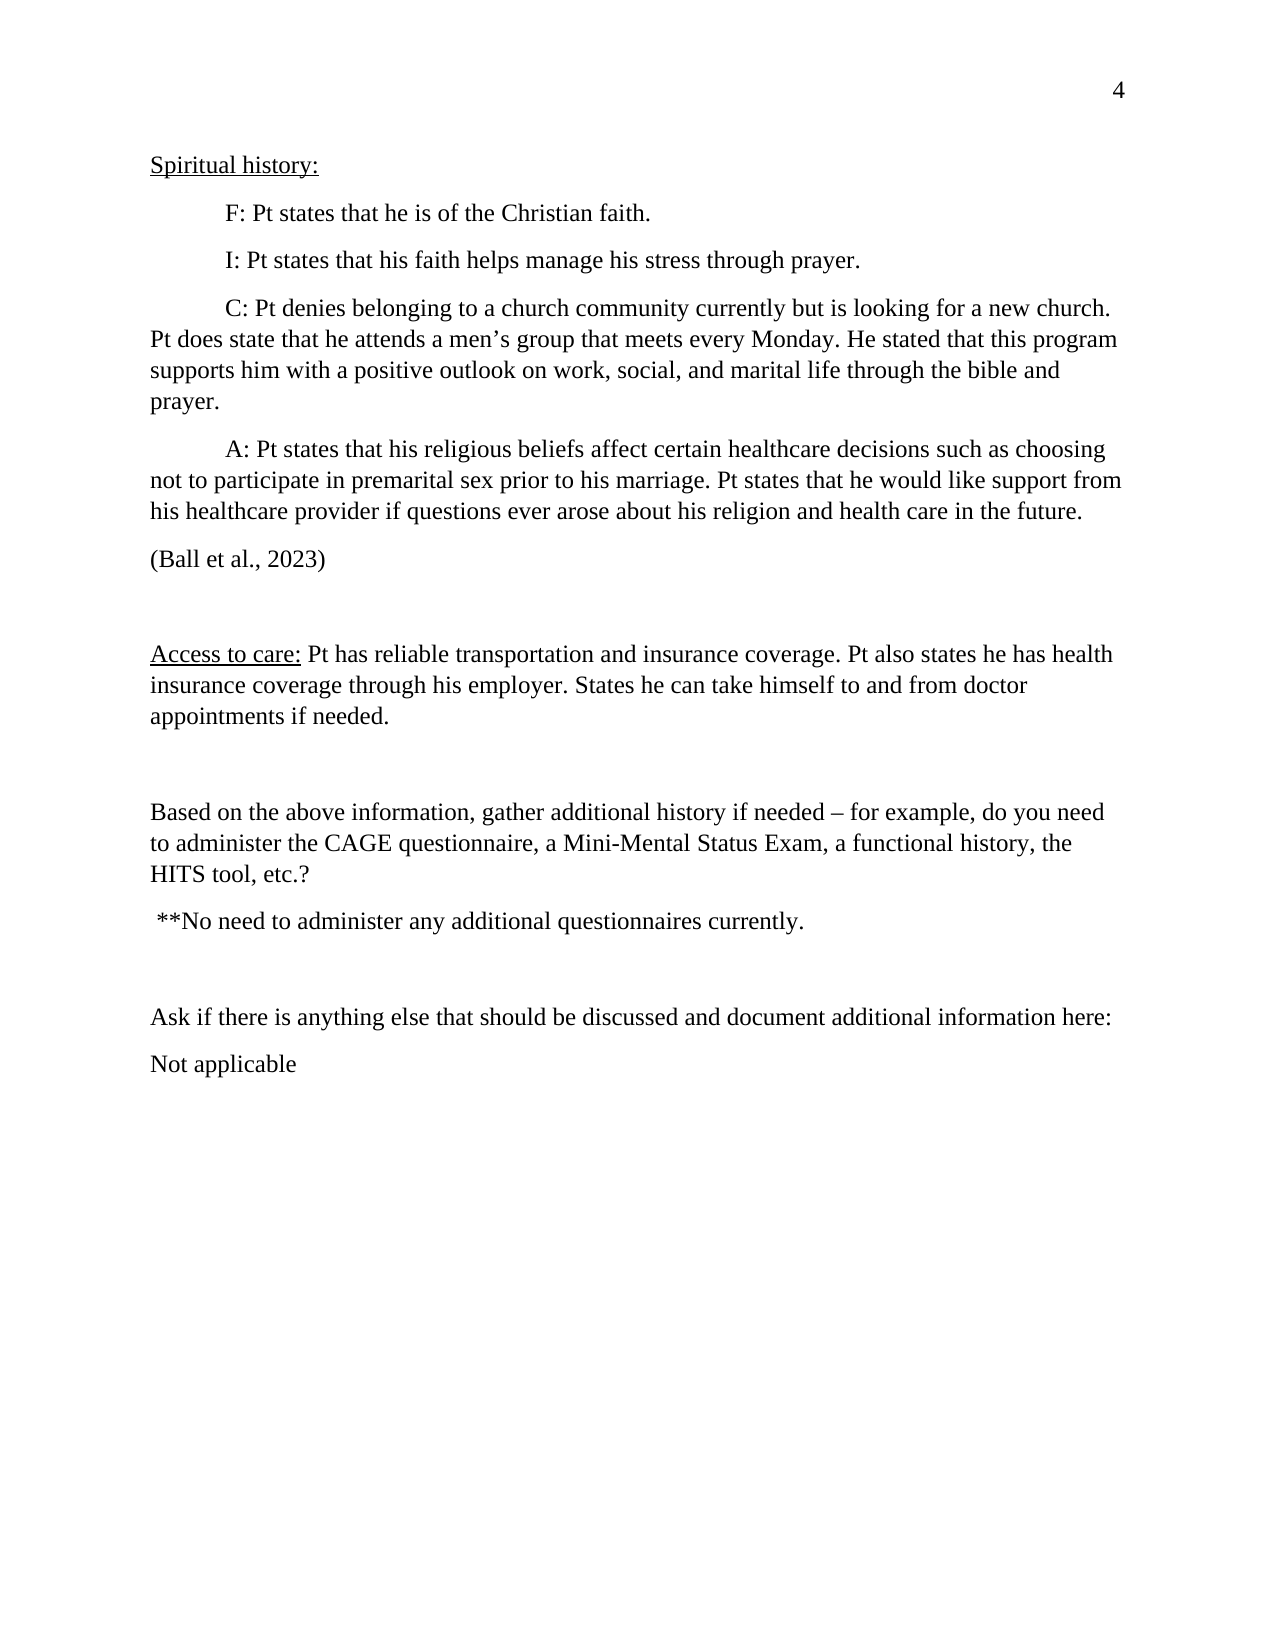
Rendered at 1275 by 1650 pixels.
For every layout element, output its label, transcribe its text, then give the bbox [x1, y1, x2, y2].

text **No need to administer any additional questionnaires currently. [150, 906, 1125, 935]
text Not applicable [150, 1049, 1125, 1078]
text (Ball et al., 2023) [150, 544, 1125, 572]
text F: Pt states that he is of the Christian faith. [150, 198, 1125, 226]
text Access to care: Pt has reliable transportation and insurance coverage. Pt also states he has health insurance coverage through his employer. States he can take himself to and from doctor appointments if needed. [150, 639, 1125, 730]
text C: Pt denies belonging to a church community currently but is looking for a new church. Pt does state that he attends a men’s group that meets every Monday. He stated that this program supports him with a positive outlook on work, social, and marital life through the bible and prayer. [150, 293, 1125, 415]
text Ask if there is anything else that should be discussed and document additional information here: [150, 1002, 1125, 1031]
text Based on the above information, gather additional history if needed – for example, do you need to administer the CAGE questionnaire, a Mini-Mental Status Exam, a functional history, the HITS tool, etc.? [150, 797, 1125, 887]
text Spiritual history: [150, 150, 1125, 179]
text A: Pt states that his religious beliefs affect certain healthcare decisions such as choosing not to participate in premarital sex prior to his marriage. Pt states that he would like support from his healthcare provider if questions ever arose about his religion and health care in the future. [150, 434, 1125, 525]
text I: Pt states that his faith helps manage his stress through prayer. [150, 245, 1125, 274]
